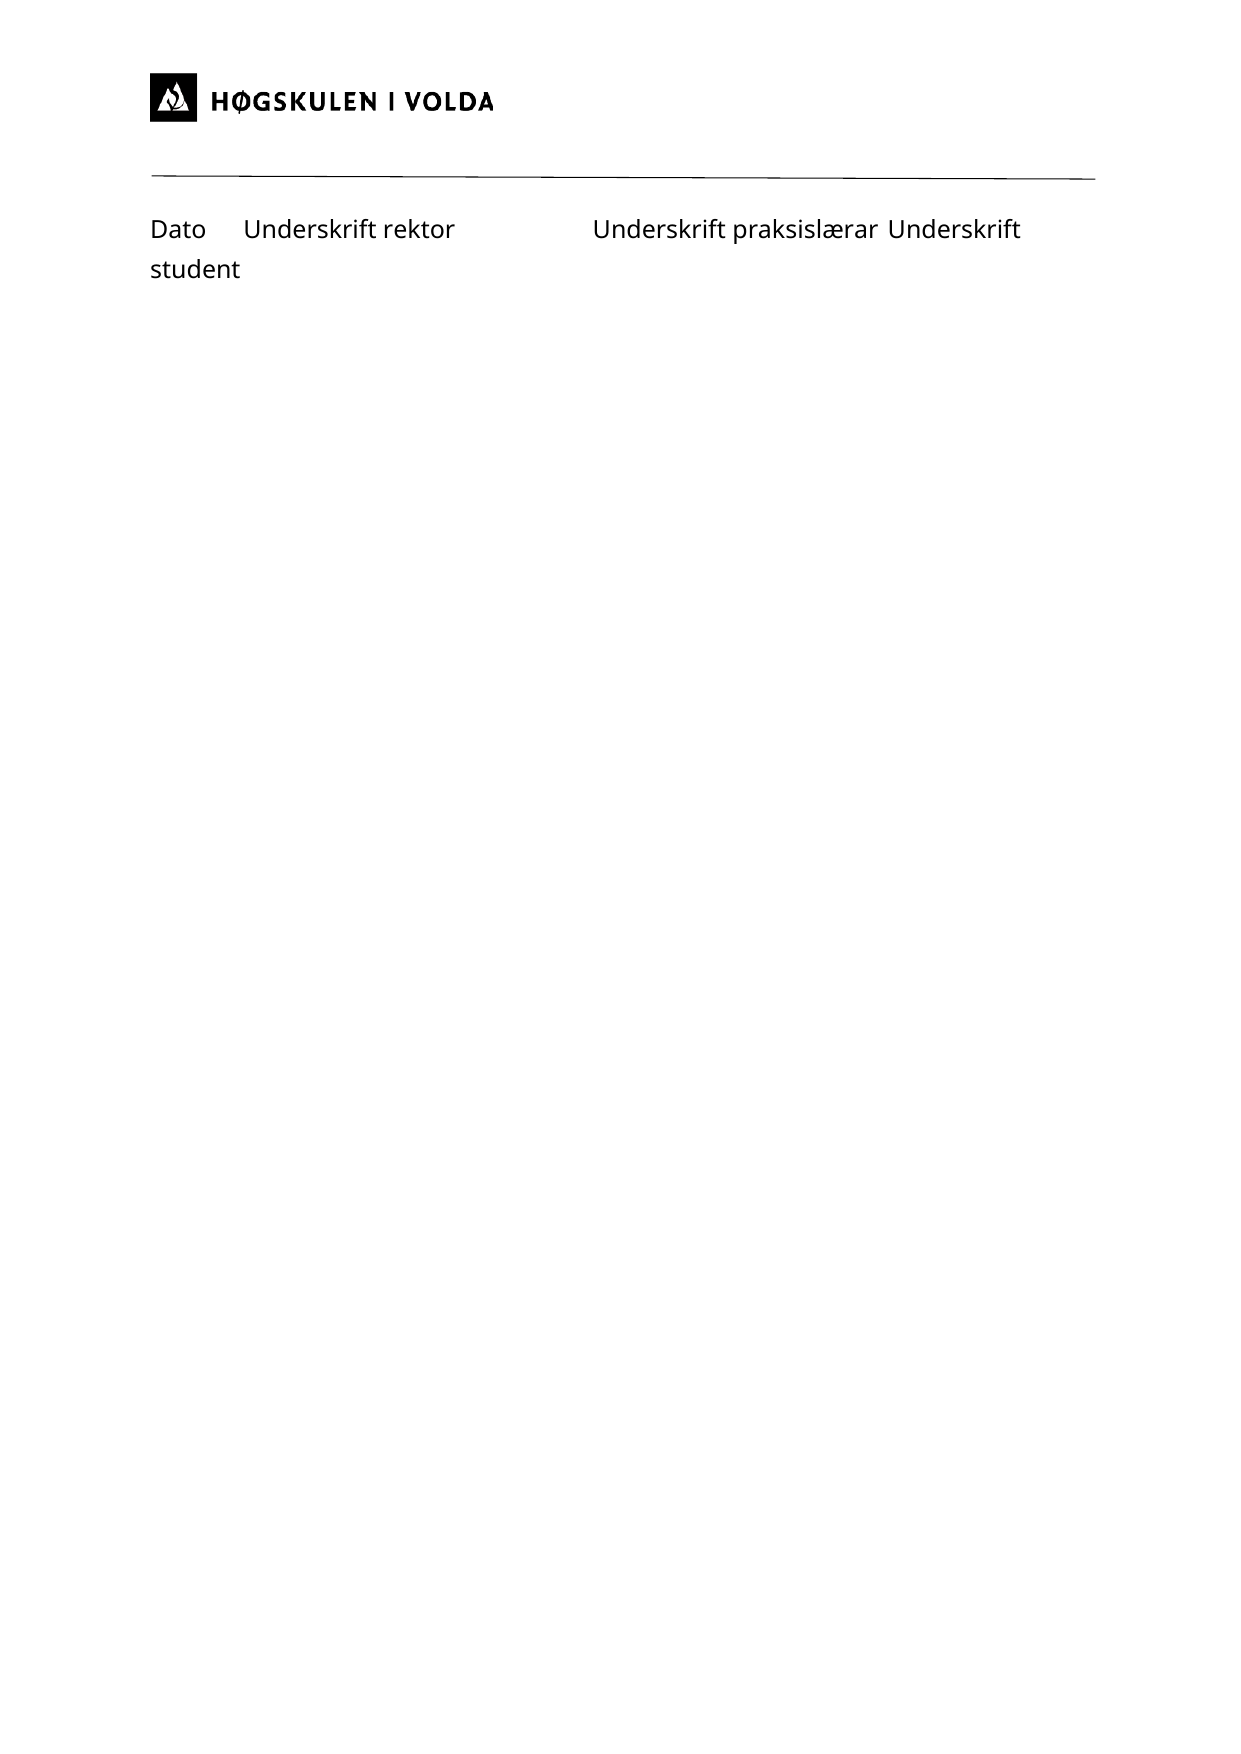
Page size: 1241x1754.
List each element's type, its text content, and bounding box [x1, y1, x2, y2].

picture [150, 73, 493, 122]
text Dato Underskrift rektor Underskrift praksislærar Underskrift student [150, 212, 1090, 286]
